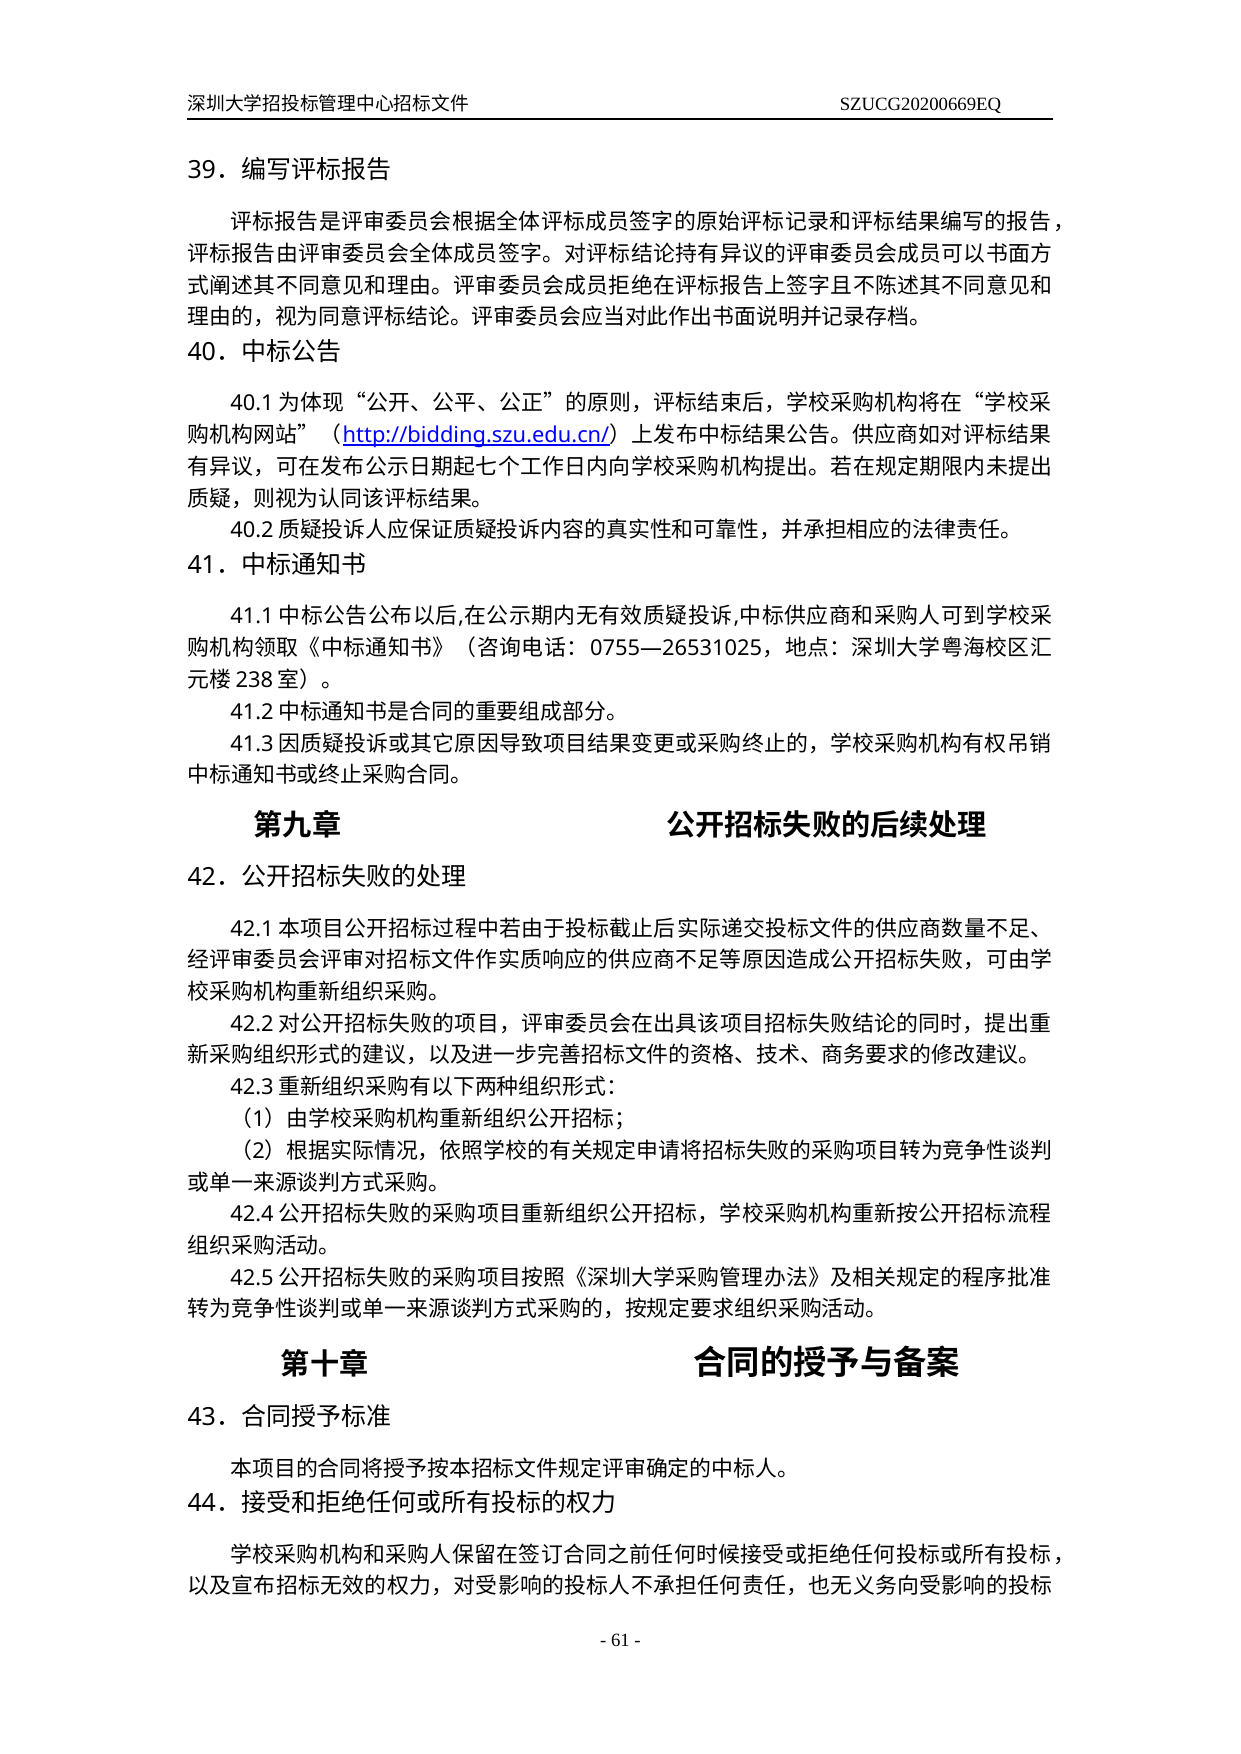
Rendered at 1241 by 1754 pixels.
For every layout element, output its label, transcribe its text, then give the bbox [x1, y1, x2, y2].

text 40．中标公告 [187, 331, 1053, 367]
list 公开招标失败的后续处理 [187, 801, 1053, 844]
text 42．公开招标失败的处理 [187, 856, 1053, 892]
text 40.1为体现“公开、公平、公正”的原则，评标结束后，学校采购机构将在“学校采购机构网站”（http://bidding.szu.edu.cn/）上发布中标结果公告。供应商如对评标结果有异议，可在发布公示日期起七个工作日内向学校采购机构提出。若在规定期限内未提出质疑，则视为认同该评标结果。 [187, 385, 1053, 512]
list 合同的授予与备案 [187, 1336, 1053, 1384]
text 40.2质疑投诉人应保证质疑投诉内容的真实性和可靠性，并承担相应的法律责任。 [187, 512, 1053, 544]
text 41．中标通知书 [187, 544, 1053, 580]
text 39．编写评标报告 [187, 150, 1053, 186]
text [187, 1537, 1053, 1600]
text 评标报告是评审委员会根据全体评标成员签字的原始评标记录和评标结果编写的报告，评标报告由评审委员会全体成员签字。对评标结论持有异议的评审委员会成员可以书面方式阐述其不同意见和理由。评审委员会成员拒绝在评标报告上签字且不陈述其不同意见和理由的，视为同意评标结论。评审委员会应当对此作出书面说明并记录存档。 [187, 204, 1053, 331]
text 42.2对公开招标失败的项目，评审委员会在出具该项目招标失败结论的同时，提出重新采购组织形式的建议，以及进一步完善招标文件的资格、技术、商务要求的修改建议。 [187, 1006, 1053, 1069]
text 42.3重新组织采购有以下两种组织形式： [187, 1069, 1053, 1101]
text （1）由学校采购机构重新组织公开招标； [187, 1101, 1053, 1133]
text 本项目的合同将授予按本招标文件规定评审确定的中标人。 [187, 1451, 1053, 1482]
text 42.1本项目公开招标过程中若由于投标截止后实际递交投标文件的供应商数量不足、经评审委员会评审对招标文件作实质响应的供应商不足等原因造成公开招标失败，可由学校采购机构重新组织采购。 [187, 911, 1053, 1006]
text 42.4公开招标失败的采购项目重新组织公开招标，学校采购机构重新按公开招标流程组织采购活动。 [187, 1196, 1053, 1259]
text 41.1中标公告公布以后,在公示期内无有效质疑投诉,中标供应商和采购人可到学校采购机构领取《中标通知书》（咨询电话：0755—26531025，地点：深圳大学粤海校区汇元楼238室）。 [187, 598, 1053, 694]
text 41.2中标通知书是合同的重要组成部分。 [187, 694, 1053, 726]
text 43．合同授予标准 [187, 1396, 1053, 1432]
text 44．接受和拒绝任何或所有投标的权力 [187, 1482, 1053, 1518]
text （2）根据实际情况，依照学校的有关规定申请将招标失败的采购项目转为竞争性谈判或单一来源谈判方式采购。 [187, 1133, 1053, 1196]
text 42.5公开招标失败的采购项目按照《深圳大学采购管理办法》及相关规定的程序批准转为竞争性谈判或单一来源谈判方式采购的，按规定要求组织采购活动。 [187, 1259, 1053, 1323]
text 41.3因质疑投诉或其它原因导致项目结果变更或采购终止的，学校采购机构有权吊销中标通知书或终止采购合同。 [187, 726, 1053, 789]
